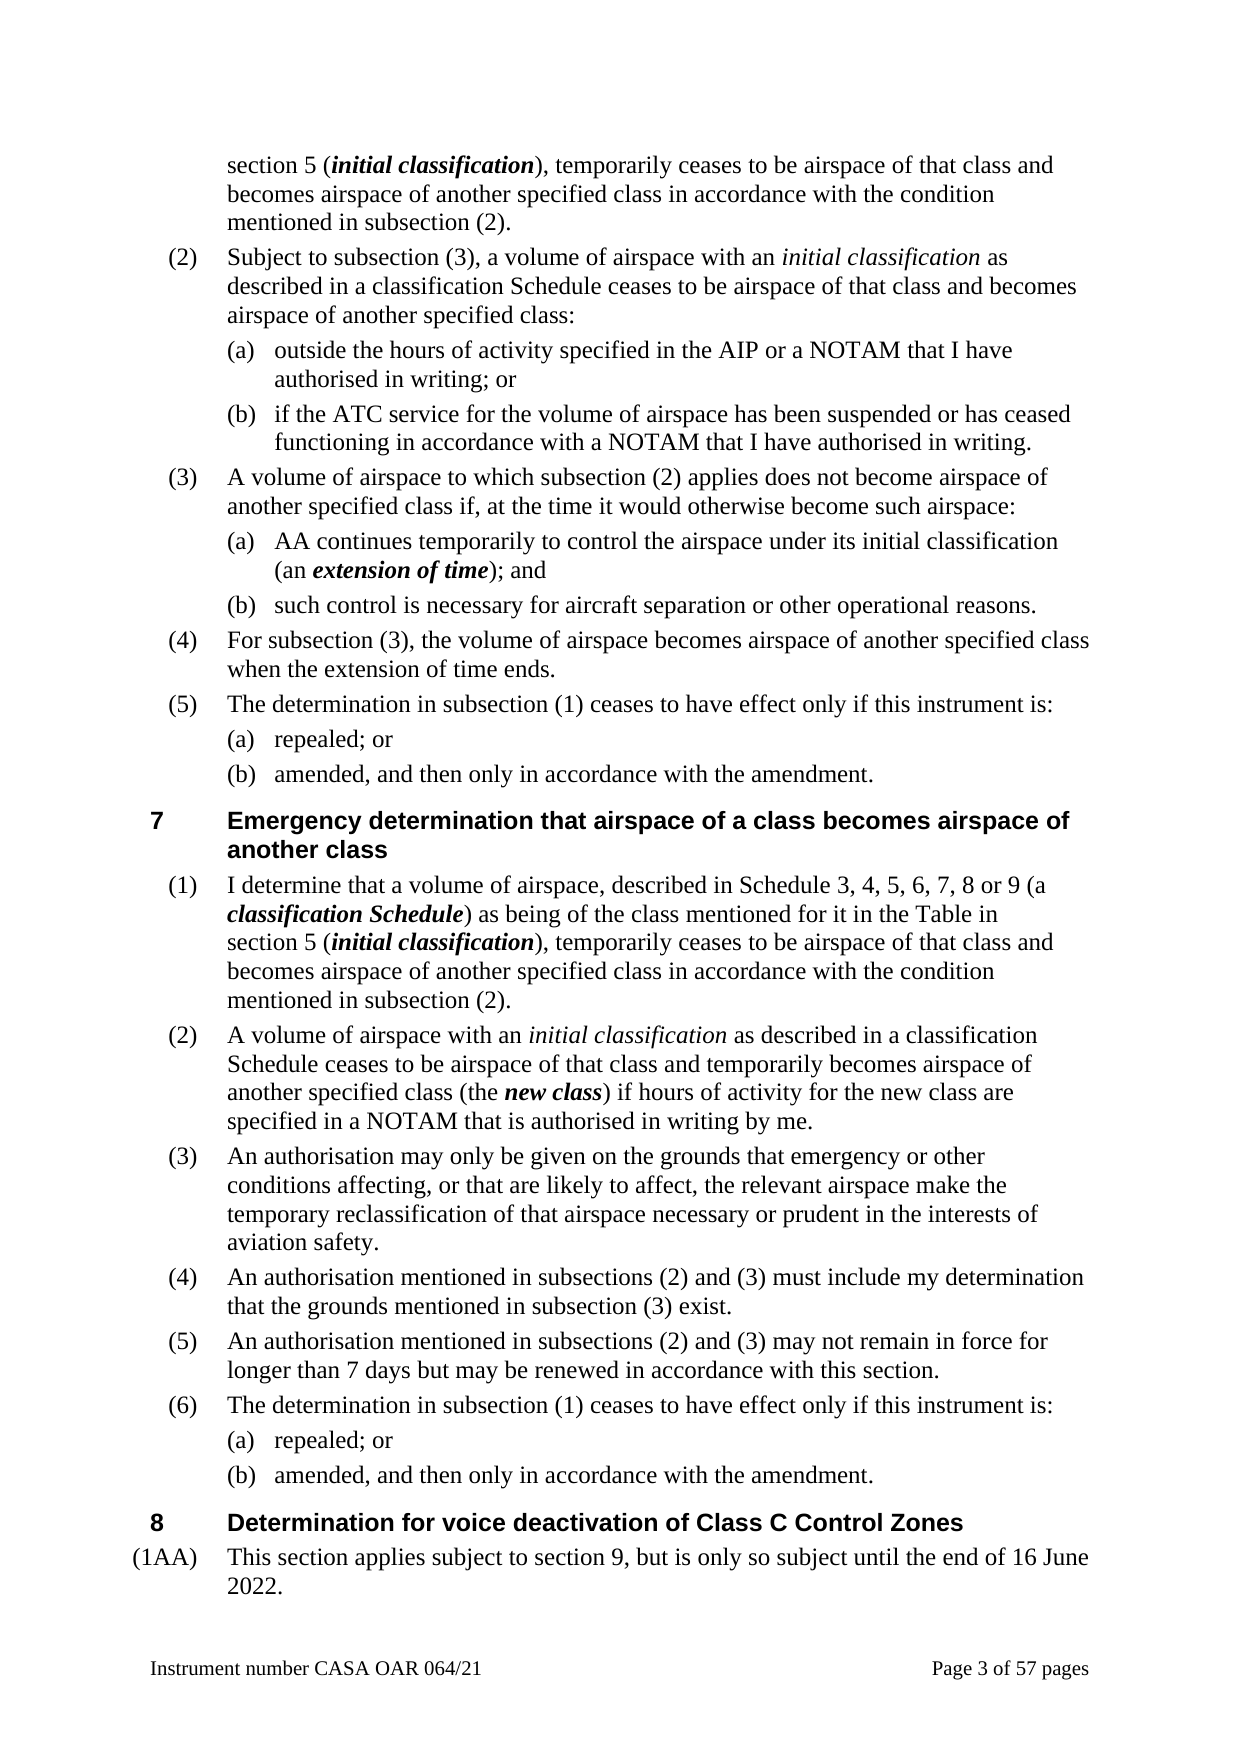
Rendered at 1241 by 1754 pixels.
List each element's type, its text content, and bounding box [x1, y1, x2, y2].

text (b) amended, and then only in accordance with the amendment. [227, 1460, 1090, 1489]
text (5) An authorisation mentioned in subsections (2) and (3) may not remain in force for longer than 7 days but may be renewed in accordance with this section. [120, 1326, 1090, 1384]
text (b) amended, and then only in accordance with the amendment. [227, 759, 1090, 787]
text (3) An authorisation may only be given on the grounds that emergency or other conditions affecting, or that are likely to affect, the relevant airspace make the temporary reclassification of that airspace necessary or prudent in the interests of aviation safety. [120, 1141, 1090, 1256]
text (3) A volume of airspace to which subsection (2) applies does not become airspace of another specified class if, at the time it would otherwise become such airspace: [120, 462, 1090, 520]
subtitle 7 Emergency determination that airspace of a class becomes airspace of another class [150, 806, 1090, 864]
text (1AA) This section applies subject to section 9, but is only so subject until the end of 16 June 2022. [120, 1542, 1105, 1600]
subtitle 8 Determination for voice deactivation of Class C Control Zones [150, 1507, 1090, 1536]
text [120, 150, 1090, 236]
text (2) Subject to subsection (3), a volume of airspace with an initial classification as described in a classification Schedule ceases to be airspace of that class and becomes airspace of another specified class: [120, 242, 1090, 329]
text (a) outside the hours of activity specified in the AIP or a NOTAM that I have authorised in writing; or [227, 335, 1090, 392]
text (b) such control is necessary for aircraft separation or other operational reasons. [227, 590, 1090, 619]
text (a) AA continues temporarily to control the airspace under its initial classification (an extension of time); and [227, 526, 1090, 584]
text (a) repealed; or [227, 724, 1090, 752]
text (4) An authorisation mentioned in subsections (2) and (3) must include my determination that the grounds mentioned in subsection (3) exist. [120, 1262, 1090, 1320]
text (6) The determination in subsection (1) ceases to have effect only if this instrument is: [120, 1390, 1090, 1419]
text (b) if the ATC service for the volume of airspace has been suspended or has ceased functioning in accordance with a NOTAM that I have authorised in writing. [227, 399, 1090, 456]
text (5) The determination in subsection (1) ceases to have effect only if this instrument is: [120, 689, 1090, 717]
text (a) repealed; or [227, 1425, 1090, 1454]
text (4) For subsection (3), the volume of airspace becomes airspace of another specified class when the extension of time ends. [120, 625, 1090, 682]
text (2) A volume of airspace with an initial classification as described in a classification Schedule ceases to be airspace of that class and temporarily becomes airspace of another specified class (the new class) if hours of activity for the new class are specified in a NOTAM that is authorised in writing by me. [120, 1020, 1090, 1135]
